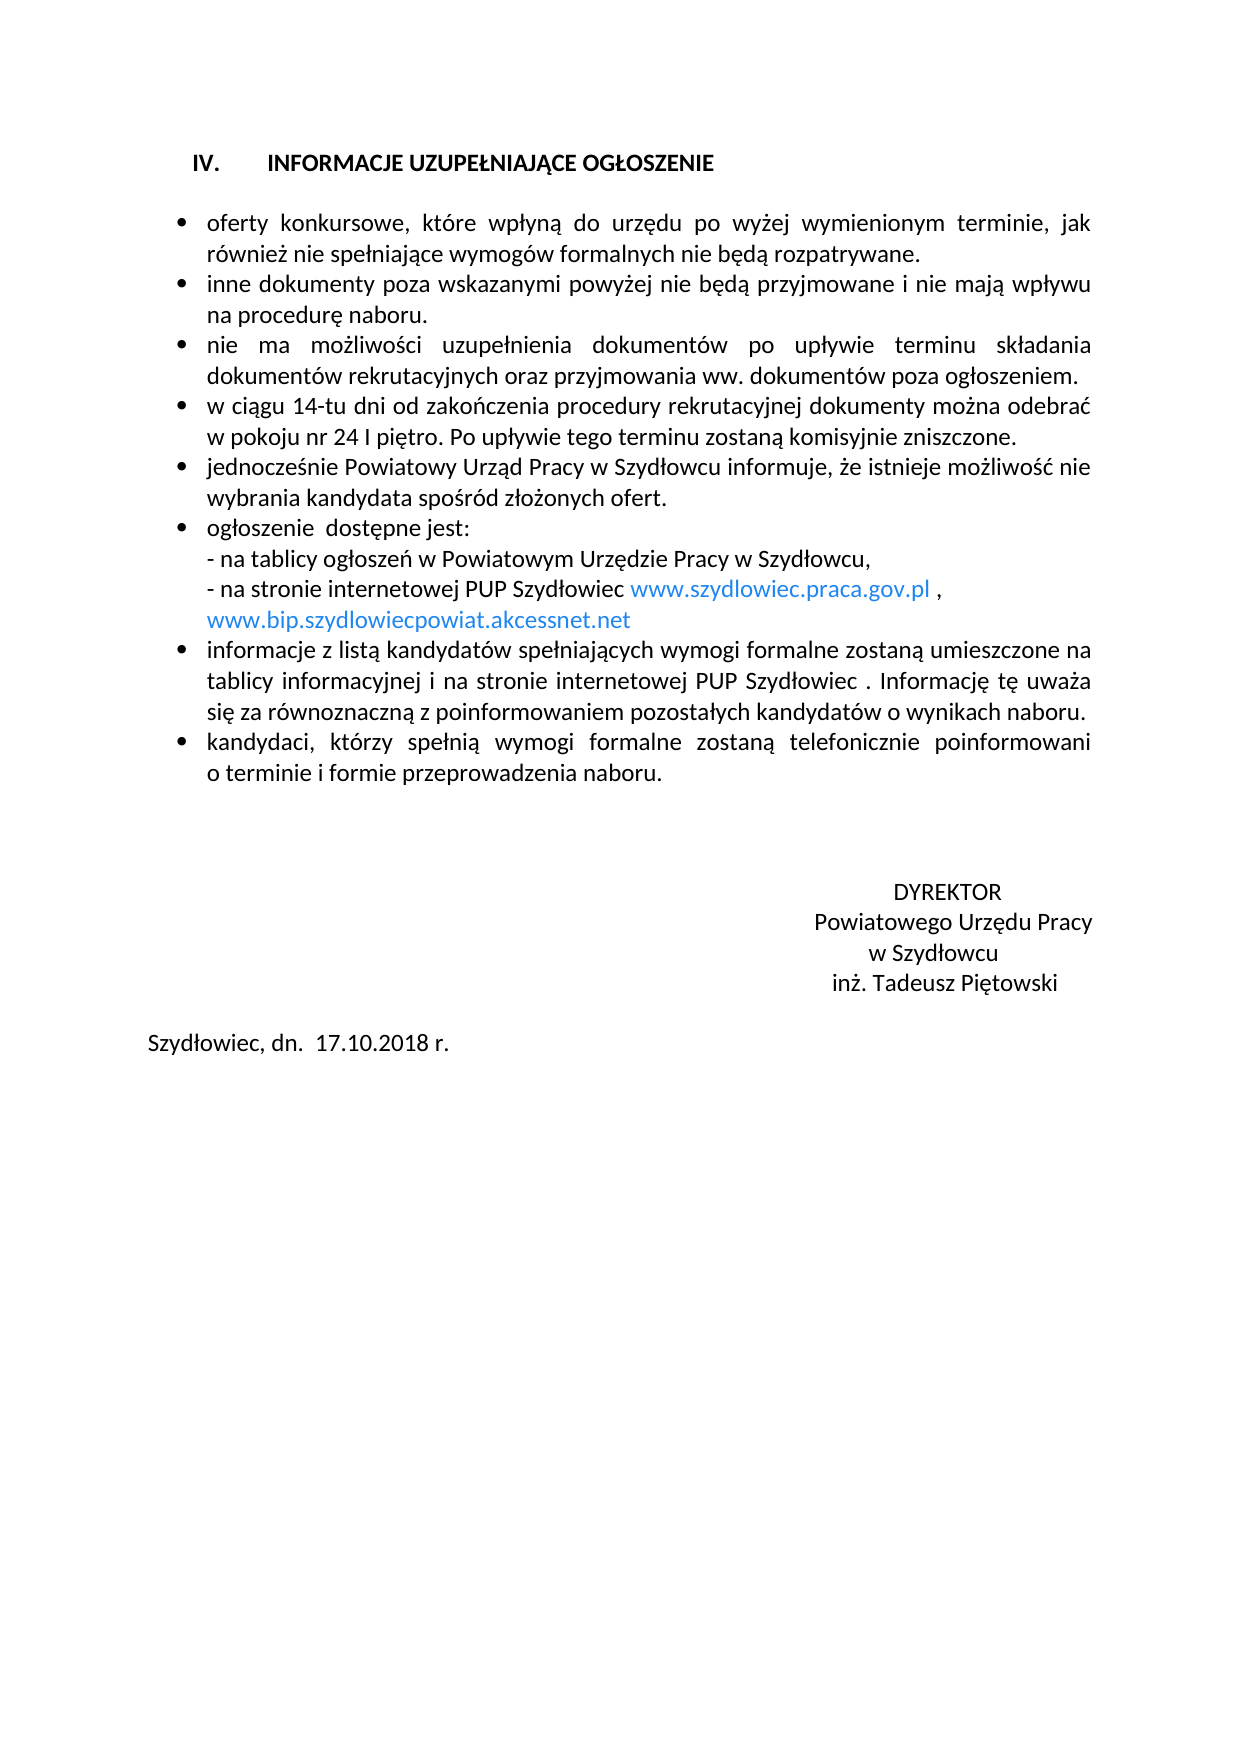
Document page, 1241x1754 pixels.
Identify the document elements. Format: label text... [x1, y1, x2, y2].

list inne dokumenty poza wskazanymi powyżej nie będą przyjmowane i nie mają wpływu na procedurę naboru. [177, 268, 1093, 329]
text Powiatowego Urzędu Pracy [148, 907, 1093, 937]
list jednocześnie Powiatowy Urząd Pracy w Szydłowcu informuje, że istnieje możliwość nie wybrania kandydata spośród złożonych ofert. [177, 451, 1093, 512]
list nie ma możliwości uzupełnienia dokumentów po upływie terminu składania dokumentów rekrutacyjnych oraz przyjmowania ww. dokumentów poza ogłoszeniem. [177, 329, 1093, 390]
text w Szydłowcu [148, 937, 1093, 968]
text inż. Tadeusz Piętowski [148, 968, 1093, 998]
list kandydaci, którzy spełnią wymogi formalne zostaną telefonicznie poinformowani o terminie i formie przeprowadzenia naboru. [177, 726, 1093, 787]
list INFORMACJE UZUPEŁNIAJĄCE OGŁOSZENIE [192, 148, 1093, 178]
list w ciągu 14-tu dni od zakończenia procedury rekrutacyjnej dokumenty można odebrać w pokoju nr 24 I piętro. Po upływie tego terminu zostaną komisyjnie zniszczone. [177, 390, 1093, 451]
list informacje z listą kandydatów spełniających wymogi formalne zostaną umieszczone na tablicy informacyjnej i na stronie internetowej PUP Szydłowiec . Informację tę uważa się za równoznaczną z poinformowaniem pozostałych kandydatów o wynikach naboru. [177, 634, 1093, 726]
text Szydłowiec, dn. 17.10.2018 r. [148, 1027, 1093, 1058]
list ogłoszenie dostępne jest: - na tablicy ogłoszeń w Powiatowym Urzędzie Pracy w Szydłowcu, - na stronie internetowej PUP Szydłowiec www.szydlowiec.praca.gov.pl , www.bip.szydlowiecpowiat.akcessnet.net [177, 512, 1093, 634]
list oferty konkursowe, które wpłyną do urzędu po wyżej wymienionym terminie, jak również nie spełniające wymogów formalnych nie będą rozpatrywane. [177, 207, 1093, 268]
text DYREKTOR [148, 876, 1093, 907]
